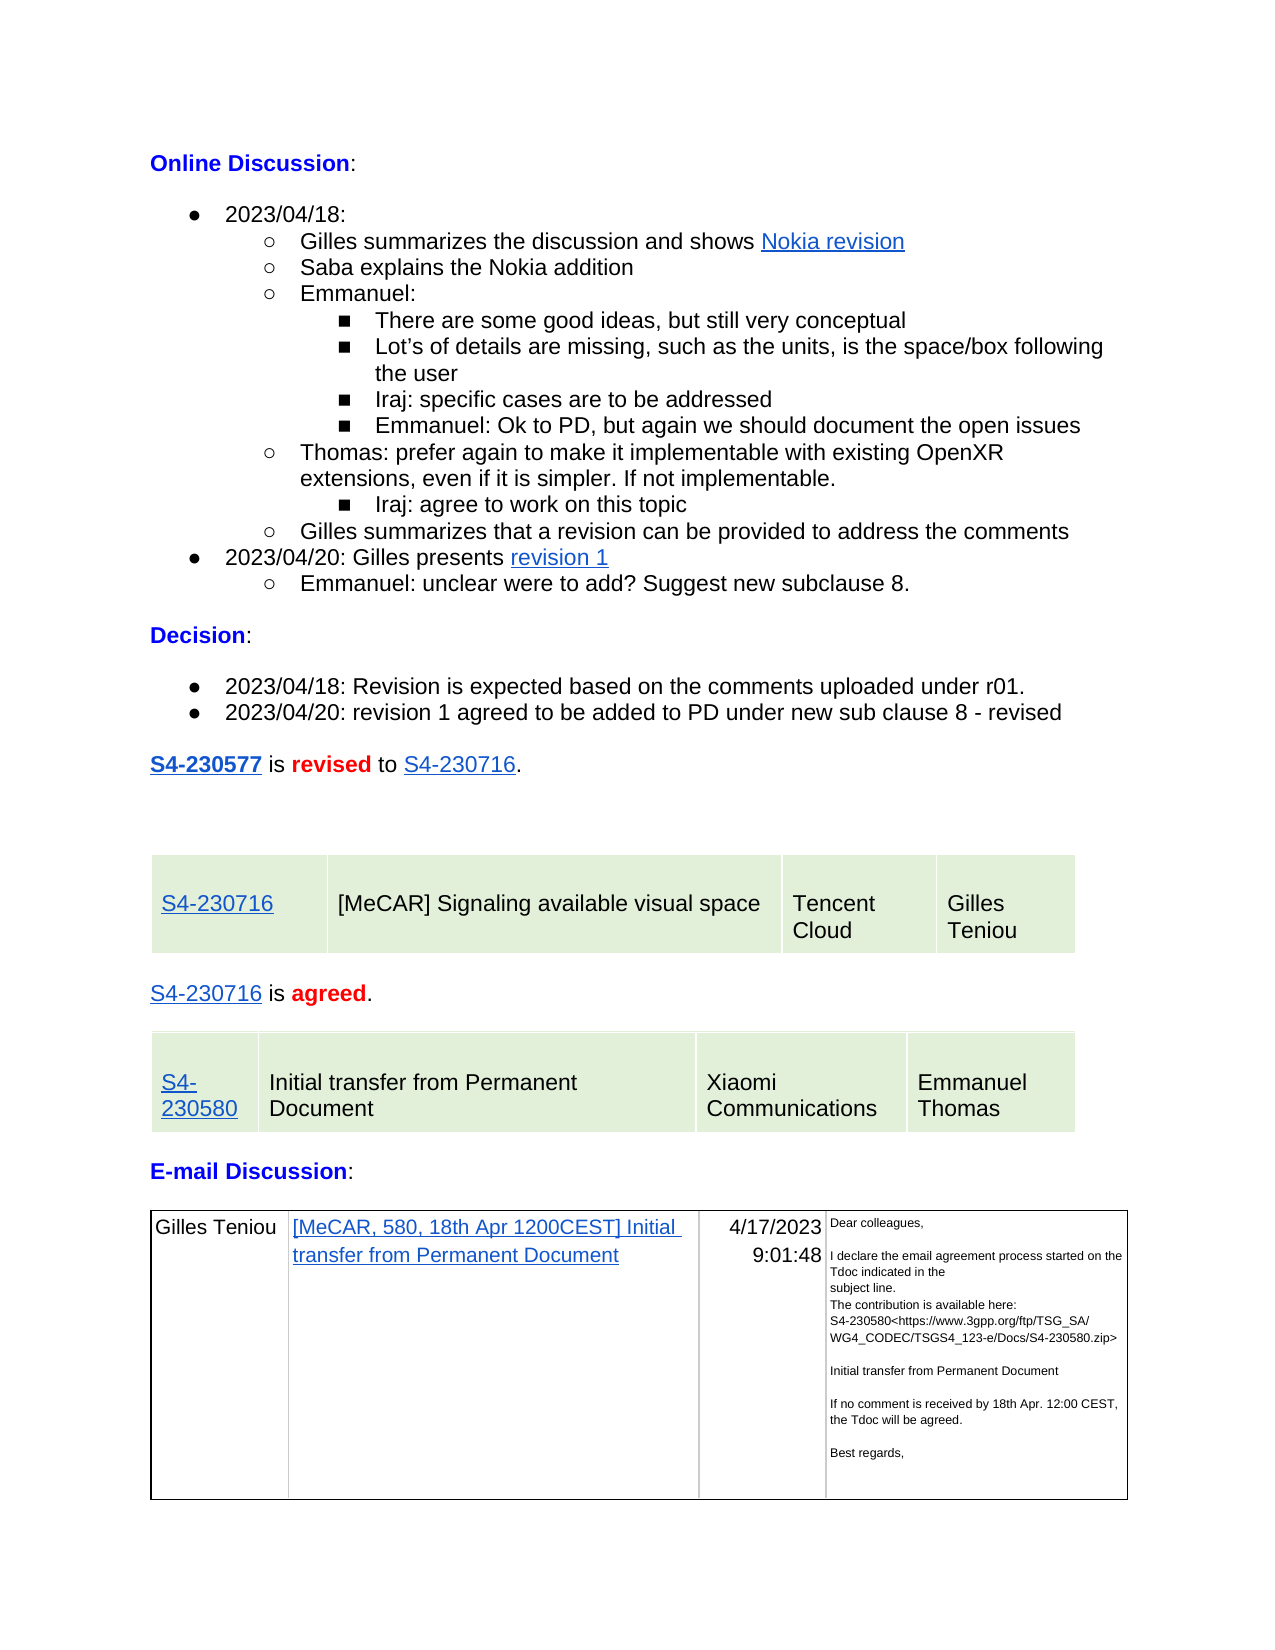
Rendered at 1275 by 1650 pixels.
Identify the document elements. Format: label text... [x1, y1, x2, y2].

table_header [827, 1211, 1127, 1498]
list 2023/04/18: Revision is expected based on the comments uploaded under r01. [187, 673, 1125, 699]
list Iraj: specific cases are to be addressed [337, 386, 1125, 412]
list Emmanuel: [262, 280, 1125, 307]
list 2023/04/20: Gilles presents revision 1 [187, 544, 1125, 570]
text S4-230577 is revised to S4-230716. [150, 751, 1125, 777]
list Thomas: prefer again to make it implementable with existing OpenXR extensions, even if it is simpler. If not implementable. [262, 438, 1125, 491]
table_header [289, 1211, 698, 1498]
table_header Emmanuel Thomas [908, 1033, 1075, 1132]
table_header Initial transfer from Permanent Document [259, 1033, 695, 1132]
list There are some good ideas, but still very conceptual [337, 307, 1125, 333]
table_header S4-230580 [152, 1033, 258, 1132]
table_header Xiaomi Communications [697, 1033, 906, 1132]
table_header Gilles Teniou [152, 1211, 288, 1498]
list Emmanuel: unclear were to add? Suggest new subclause 8. [262, 570, 1125, 597]
list Emmanuel: Ok to PD, but again we should document the open issues [337, 412, 1125, 438]
table_header Tencent Cloud [783, 855, 936, 953]
text Online Discussion: [150, 150, 1125, 176]
list Lot’s of details are missing, such as the units, is the space/box following the user [337, 333, 1125, 386]
list Saba explains the Nokia addition [262, 254, 1125, 280]
table_header 4/17/2023 9:01:48 [700, 1211, 825, 1498]
text Decision: [150, 622, 1125, 648]
text S4-230716 is agreed. [150, 980, 1125, 1006]
list 2023/04/18: [187, 201, 1125, 228]
list Iraj: agree to work on this topic [337, 491, 1125, 518]
text E-mail Discussion: [150, 1158, 1125, 1184]
list Gilles summarizes the discussion and shows Nokia revision [262, 228, 1125, 254]
table_header Gilles Teniou [937, 855, 1075, 953]
list Gilles summarizes that a revision can be provided to address the comments [262, 518, 1125, 544]
list 2023/04/20: revision 1 agreed to be added to PD under new sub clause 8 - revised [187, 699, 1125, 726]
table_header [MeCAR] Signaling available visual space [328, 855, 781, 953]
table_header S4-230716 [152, 855, 327, 953]
